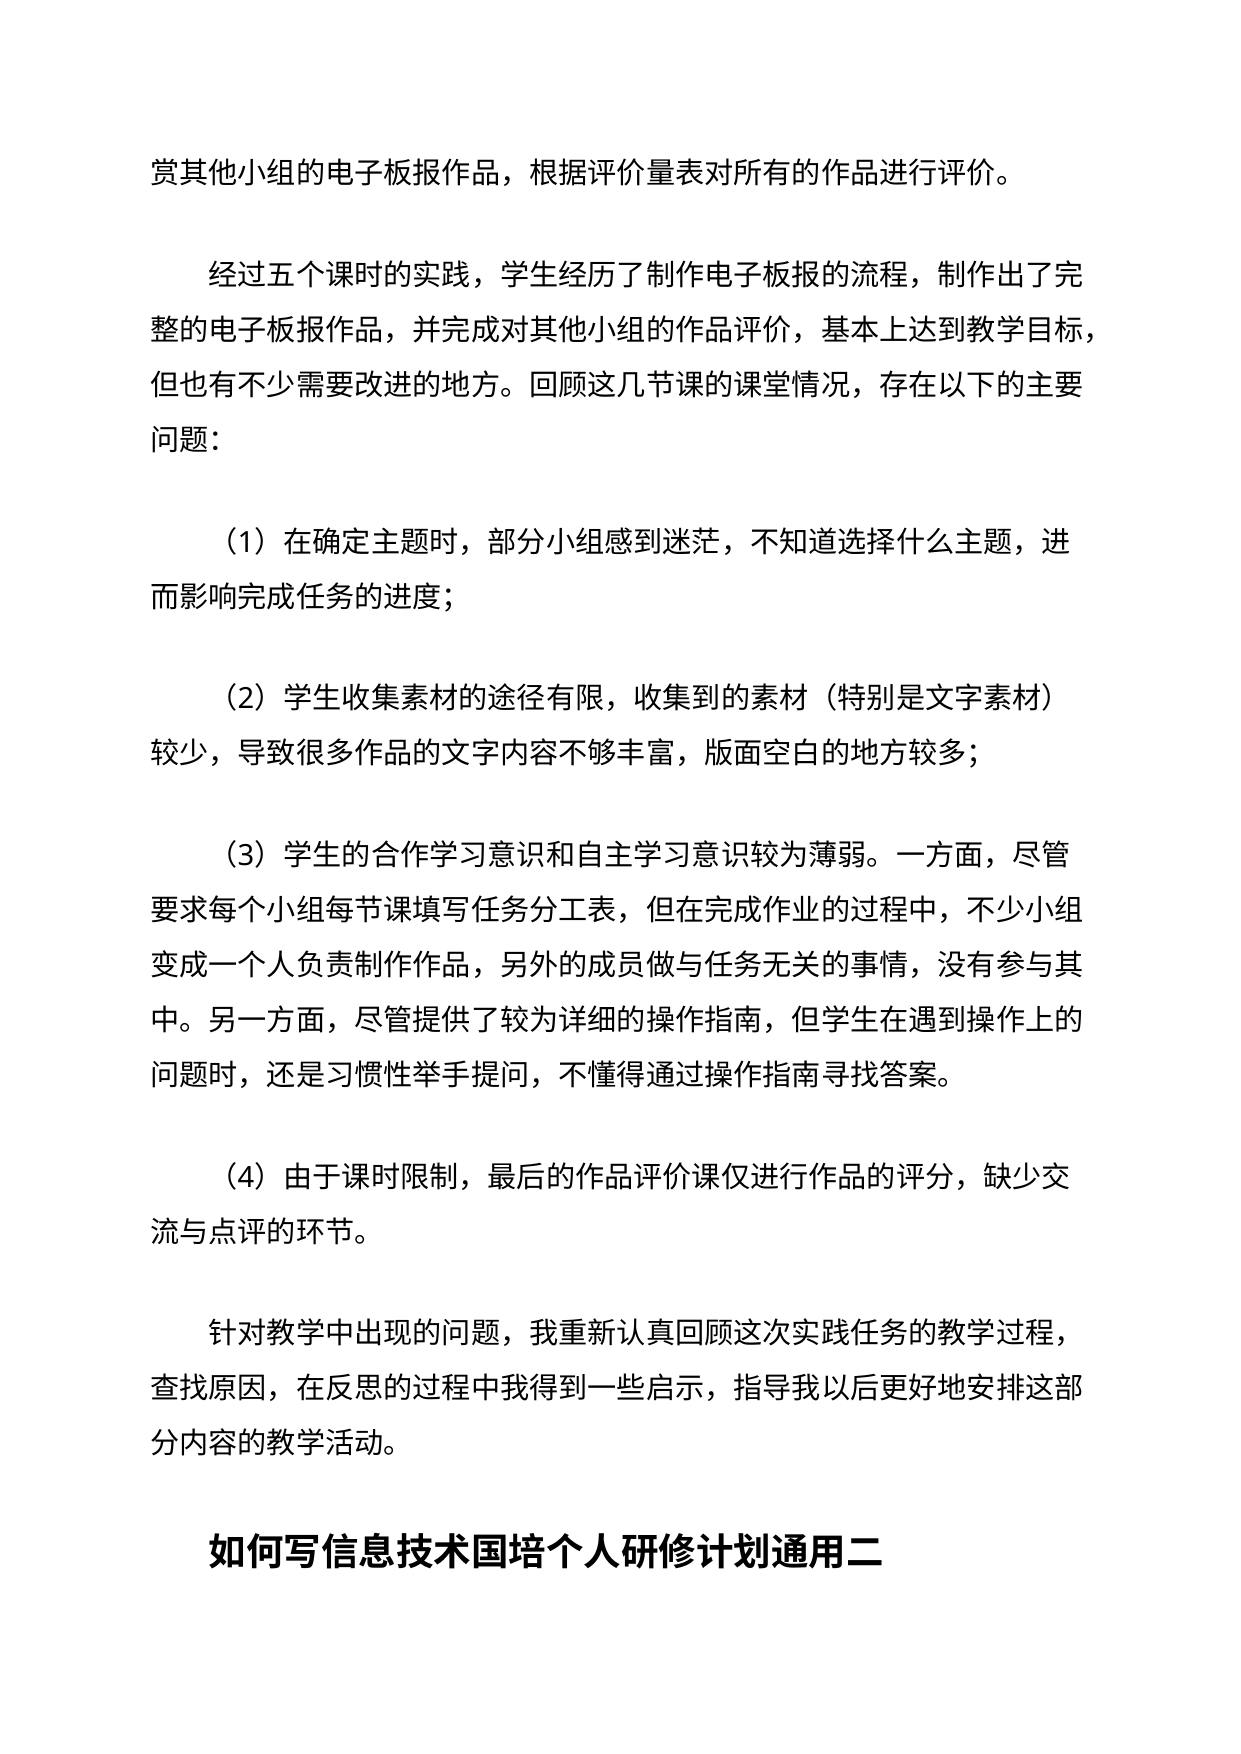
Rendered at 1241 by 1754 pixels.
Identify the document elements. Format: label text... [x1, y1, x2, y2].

text （2）学生收集素材的途径有限，收集到的素材（特别是文字素材）较少，导致很多作品的文字内容不够丰富，版面空白的地方较多； [150, 675, 1090, 772]
text （3）学生的合作学习意识和自主学习意识较为薄弱。一方面，尽管要求每个小组每节课填写任务分工表，但在完成作业的过程中，不少小组变成一个人负责制作作品，另外的成员做与任务无关的事情，没有参与其中。另一方面，尽管提供了较为详细的操作指南，但学生在遇到操作上的问题时，还是习惯性举手提问，不懂得通过操作指南寻找答案。 [150, 832, 1090, 1094]
text （4）由于课时限制，最后的作品评价课仅进行作品的评分，缺少交流与点评的环节。 [150, 1153, 1090, 1251]
text （1）在确定主题时，部分小组感到迷茫，不知道选择什么主题，进而影响完成任务的进度； [150, 518, 1090, 616]
text 经过五个课时的实践，学生经历了制作电子板报的流程，制作出了完整的电子板报作品，并完成对其他小组的作品评价，基本上达到教学目标，但也有不少需要改进的地方。回顾这几节课的课堂情况，存在以下的主要问题： [150, 252, 1090, 459]
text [150, 150, 1090, 192]
text 如何写信息技术国培个人研修计划通用二 [150, 1522, 1090, 1576]
text 针对教学中出现的问题，我重新认真回顾这次实践任务的教学过程，查找原因，在反思的过程中我得到一些启示，指导我以后更好地安排这部分内容的教学活动。 [150, 1310, 1090, 1462]
